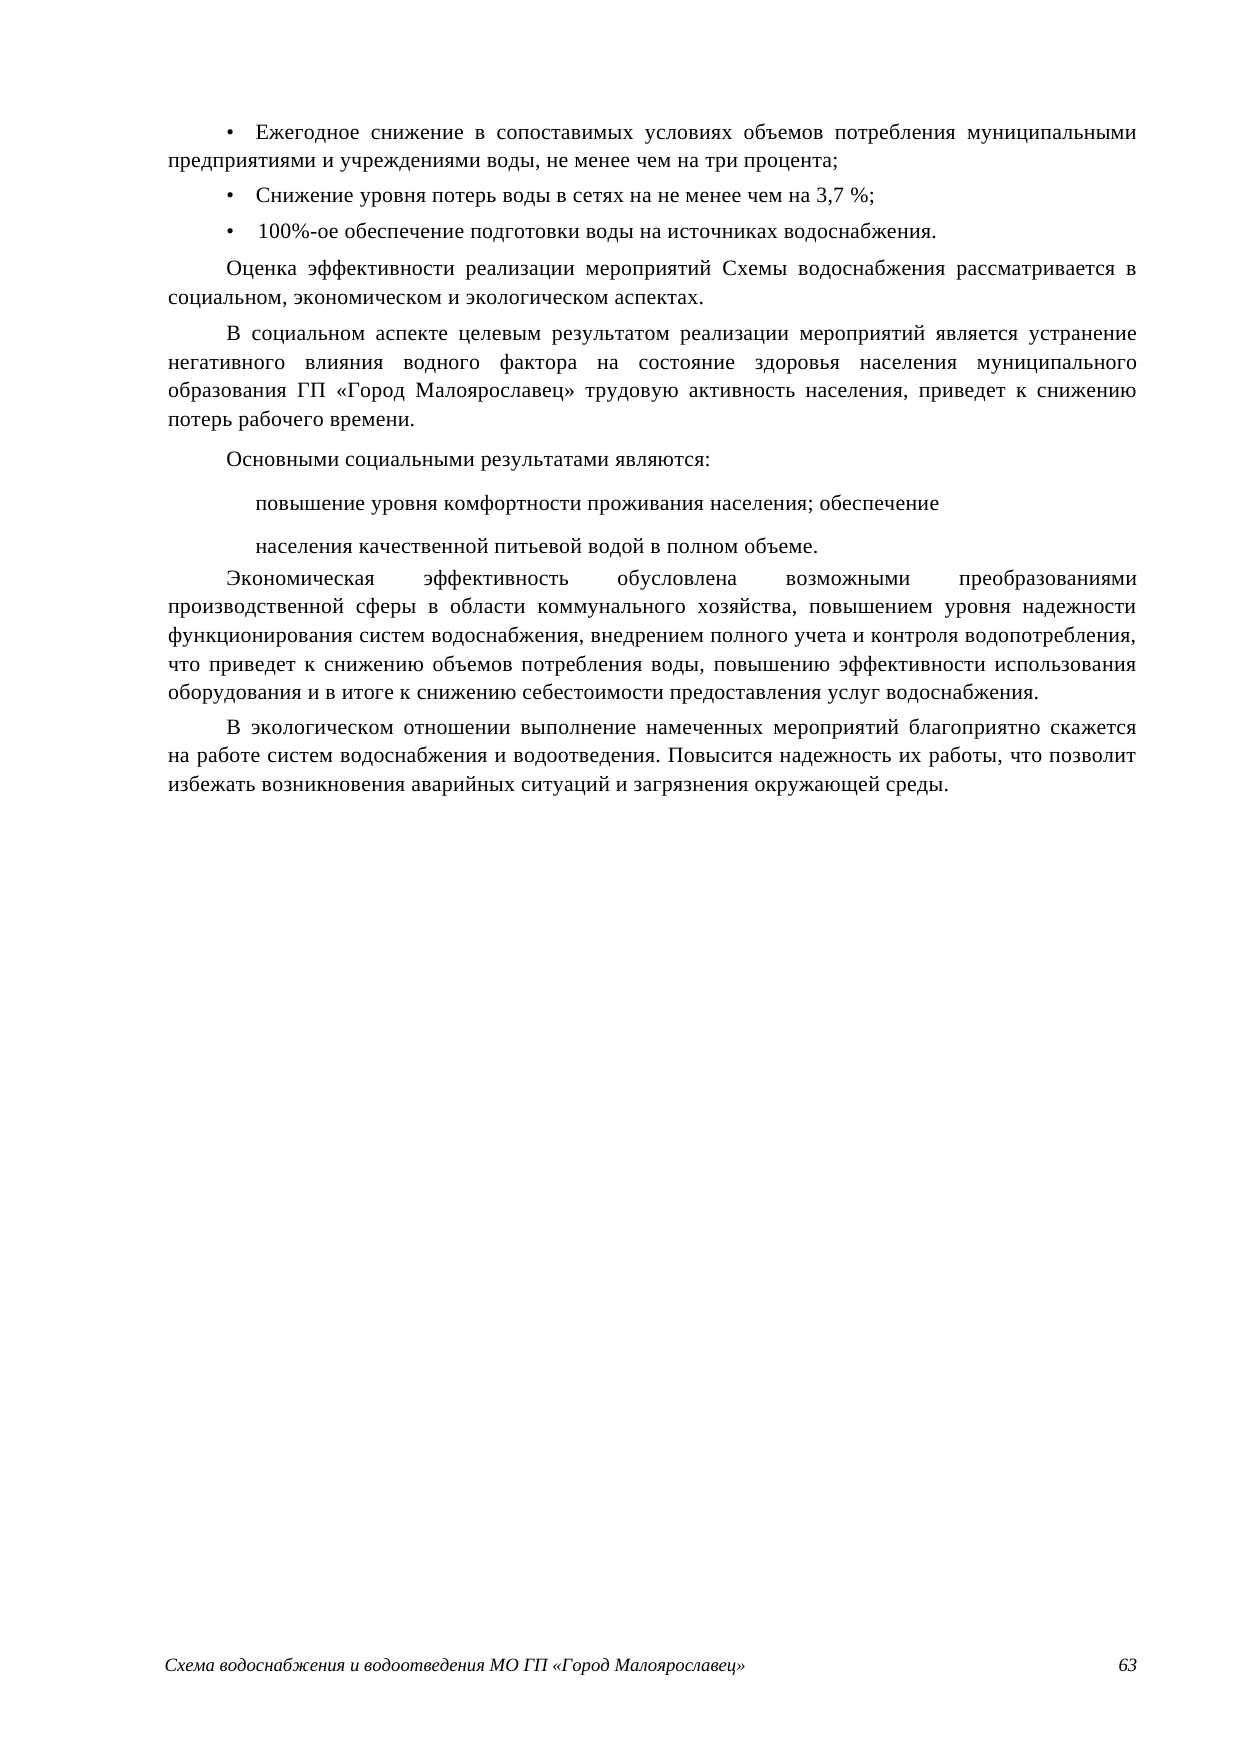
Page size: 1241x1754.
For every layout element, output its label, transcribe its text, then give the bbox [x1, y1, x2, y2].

text 63 [1118, 1657, 1137, 1676]
list Ежегодное снижение в сопоставимых условиях объемов потребления муниципальными предприятиями и учреждениями воды, не менее чем на три процента; [168, 117, 1139, 174]
list 100%-ое обеспечение подготовки воды на источниках водоснабжения. [168, 221, 1141, 243]
text Оценка эффективности реализации мероприятий Схемы водоснабжения рассматривается в социальном, экономическом и экологическом аспектах. [168, 252, 1139, 311]
text повышение уровня комфортности проживания населения; обеспечение населения качественной питьевой водой в полном объеме. [255, 475, 1012, 562]
text В экологическом отношении выполнение намеченных мероприятий благоприятно скажется на работе систем водоснабжения и водоотведения. Повысится надежность их работы, что позволит избежать возникновения аварийных ситуаций и загрязнения окружающей среды. [168, 711, 1139, 797]
text Схема водоснабжения и водоотведения МО ГП «Город Малоярославец» [164, 1657, 746, 1676]
text Основными социальными результатами являются: [168, 432, 1141, 475]
list Снижение уровня потерь воды в сетях на не менее чем на 3,7 %; [168, 185, 1141, 207]
text В социальном аспекте целевым результатом реализации мероприятий является устранение негативного влияния водного фактора на состояние здоровья населения муниципального образования ГП «Город Малоярославец» трудовую активность населения, приведет к снижению потерь рабочего времени. [168, 318, 1139, 432]
text Экономическая эффективность обусловлена возможными преобразованиями производственной сферы в области коммунального хозяйства, повышением уровня надежности функционирования систем водоснабжения, внедрением полного учета и контроля водопотребления, что приведет к снижению объемов потребления воды, повышению эффективности использования оборудования и в итоге к снижению себестоимости предоставления услуг водоснабжения. [168, 562, 1139, 705]
